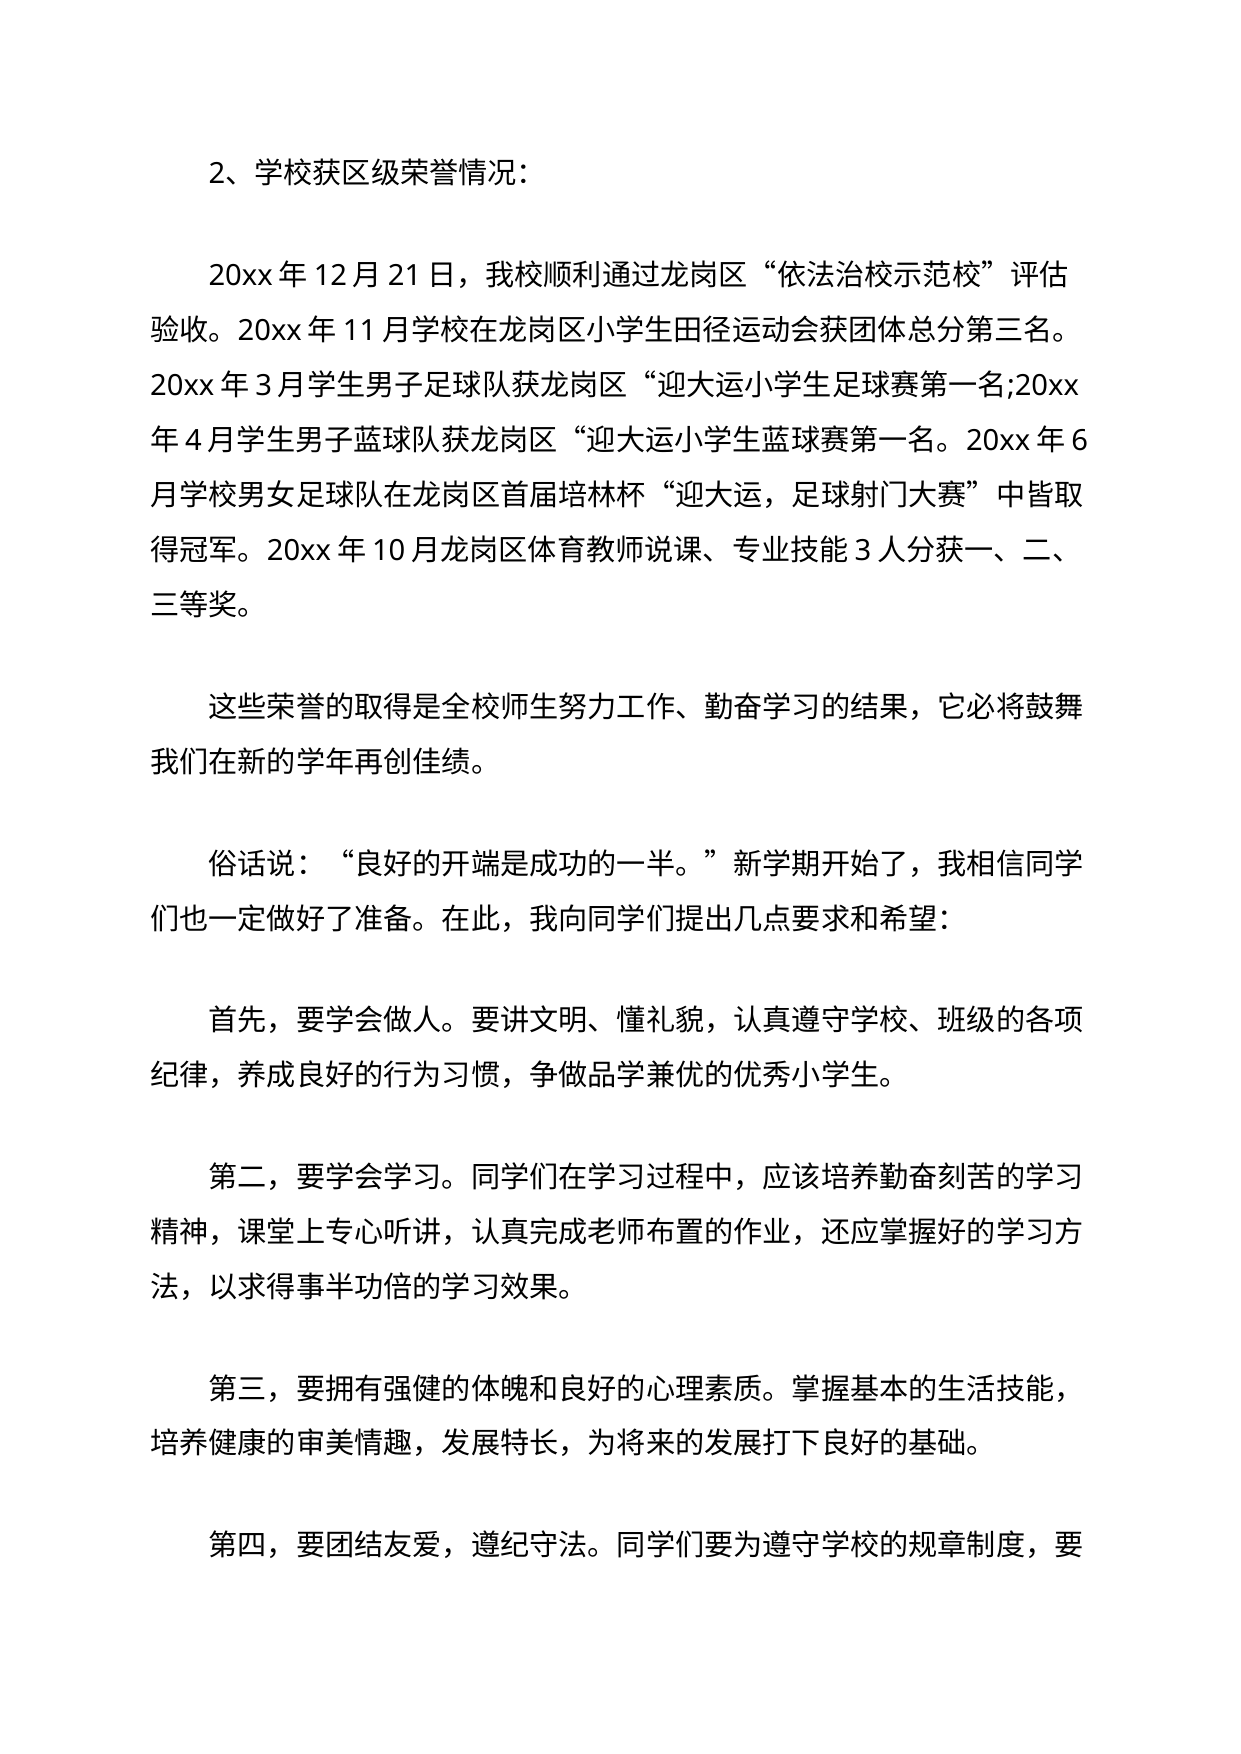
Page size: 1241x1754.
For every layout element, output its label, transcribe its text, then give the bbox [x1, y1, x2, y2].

text 20xx年12月21日，我校顺利通过龙岗区“依法治校示范校”评估验收。20xx年11月学校在龙岗区小学生田径运动会获团体总分第三名。20xx年3月学生男子足球队获龙岗区“迎大运小学生足球赛第一名;20xx年4月学生男子蓝球队获龙岗区“迎大运小学生蓝球赛第一名。20xx年6月学校男女足球队在龙岗区首届培林杯“迎大运，足球射门大赛”中皆取得冠军。20xx年10月龙岗区体育教师说课、专业技能3人分获一、二、三等奖。 [150, 252, 1090, 624]
text 第二，要学会学习。同学们在学习过程中，应该培养勤奋刻苦的学习精神，课堂上专心听讲，认真完成老师布置的作业，还应掌握好的学习方法，以求得事半功倍的学习效果。 [150, 1154, 1090, 1306]
text 首先，要学会做人。要讲文明、懂礼貌，认真遵守学校、班级的各项纪律，养成良好的行为习惯，争做品学兼优的优秀小学生。 [150, 997, 1090, 1094]
text 2、学校获区级荣誉情况： [150, 150, 1090, 192]
text 俗话说：“良好的开端是成功的一半。”新学期开始了，我相信同学们也一定做好了准备。在此，我向同学们提出几点要求和希望： [150, 840, 1090, 937]
text 这些荣誉的取得是全校师生努力工作、勤奋学习的结果，它必将鼓舞我们在新的学年再创佳绩。 [150, 684, 1090, 781]
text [150, 1522, 1090, 1564]
text 第三，要拥有强健的体魄和良好的心理素质。掌握基本的生活技能，培养健康的审美情趣，发展特长，为将来的发展打下良好的基础。 [150, 1365, 1090, 1462]
